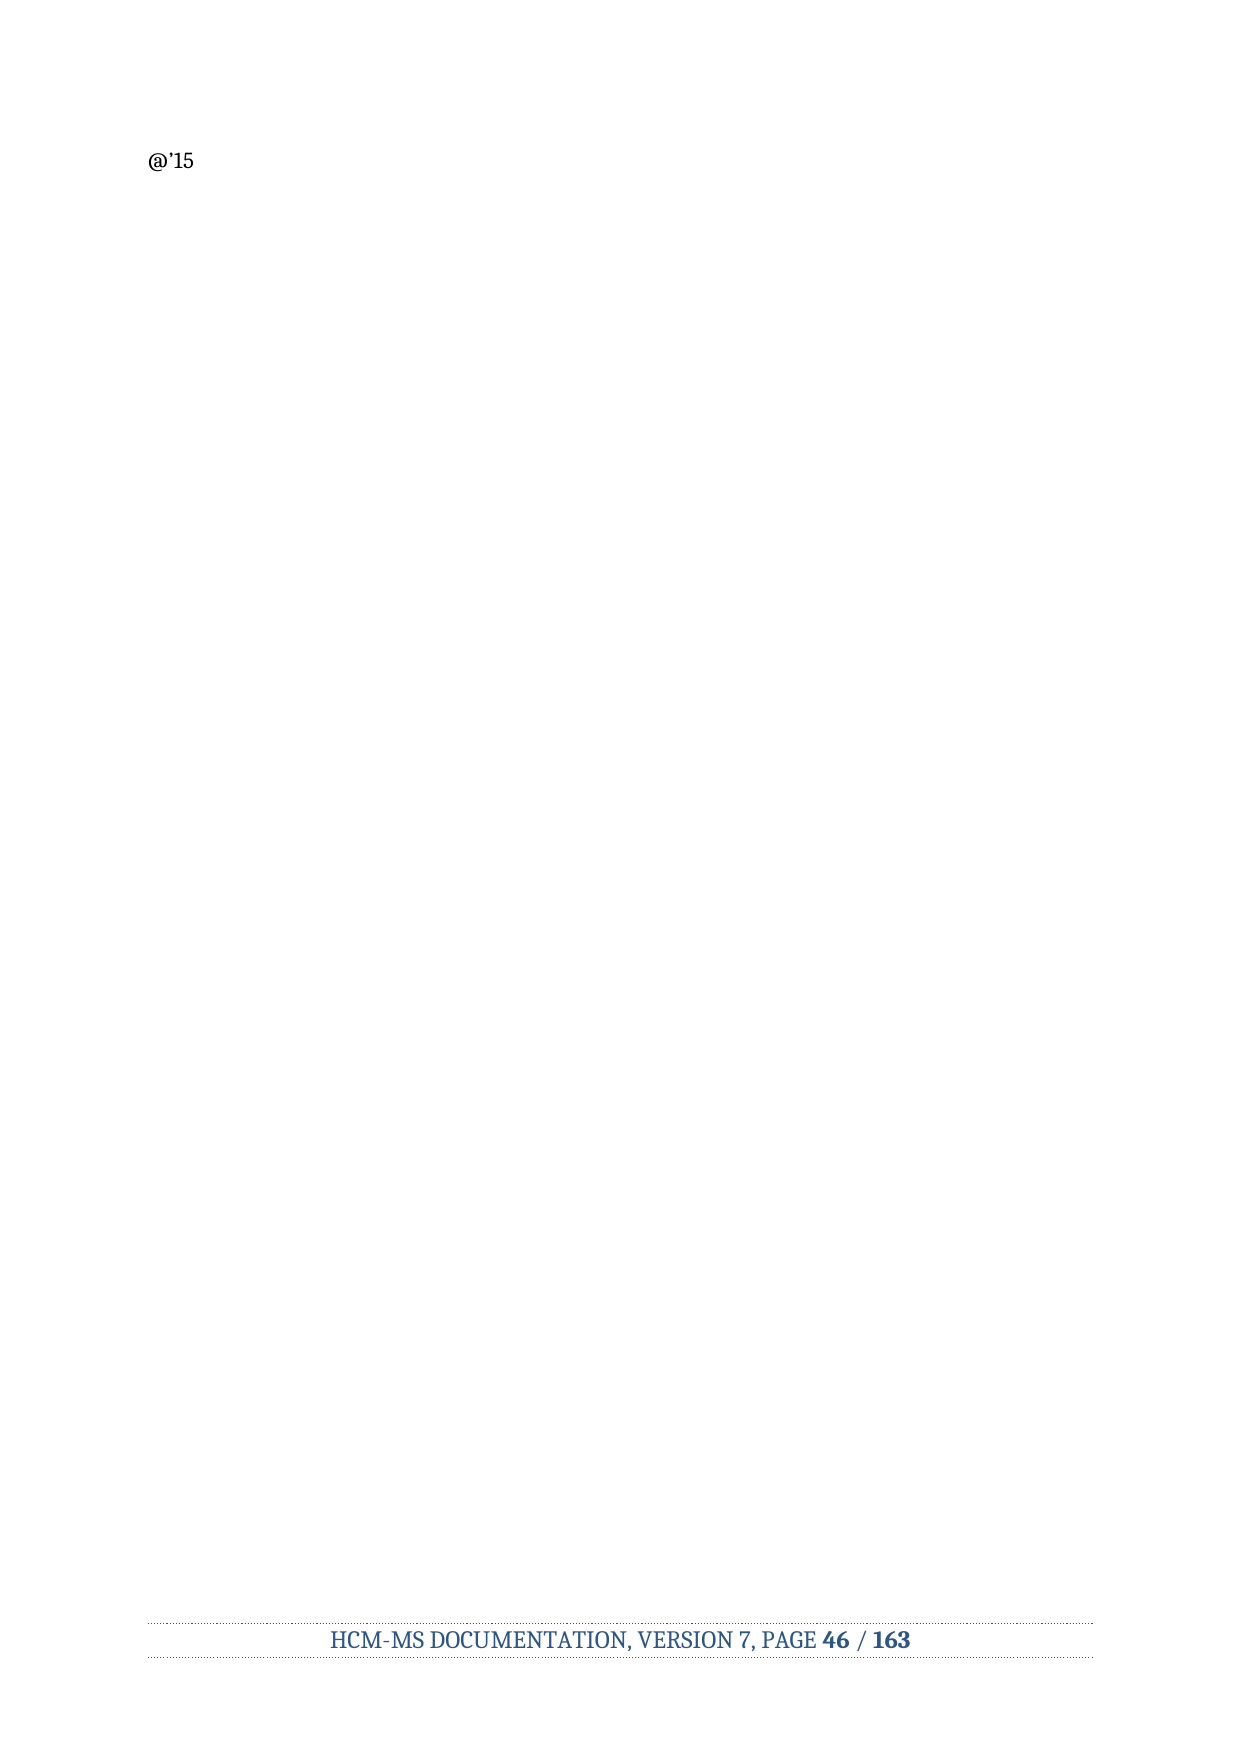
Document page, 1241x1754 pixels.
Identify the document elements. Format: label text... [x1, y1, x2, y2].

text @’15This flow-chart describes the situation when both stations are mobiles and at least one service area is cut by a borderline. [148, 148, 1093, 174]
